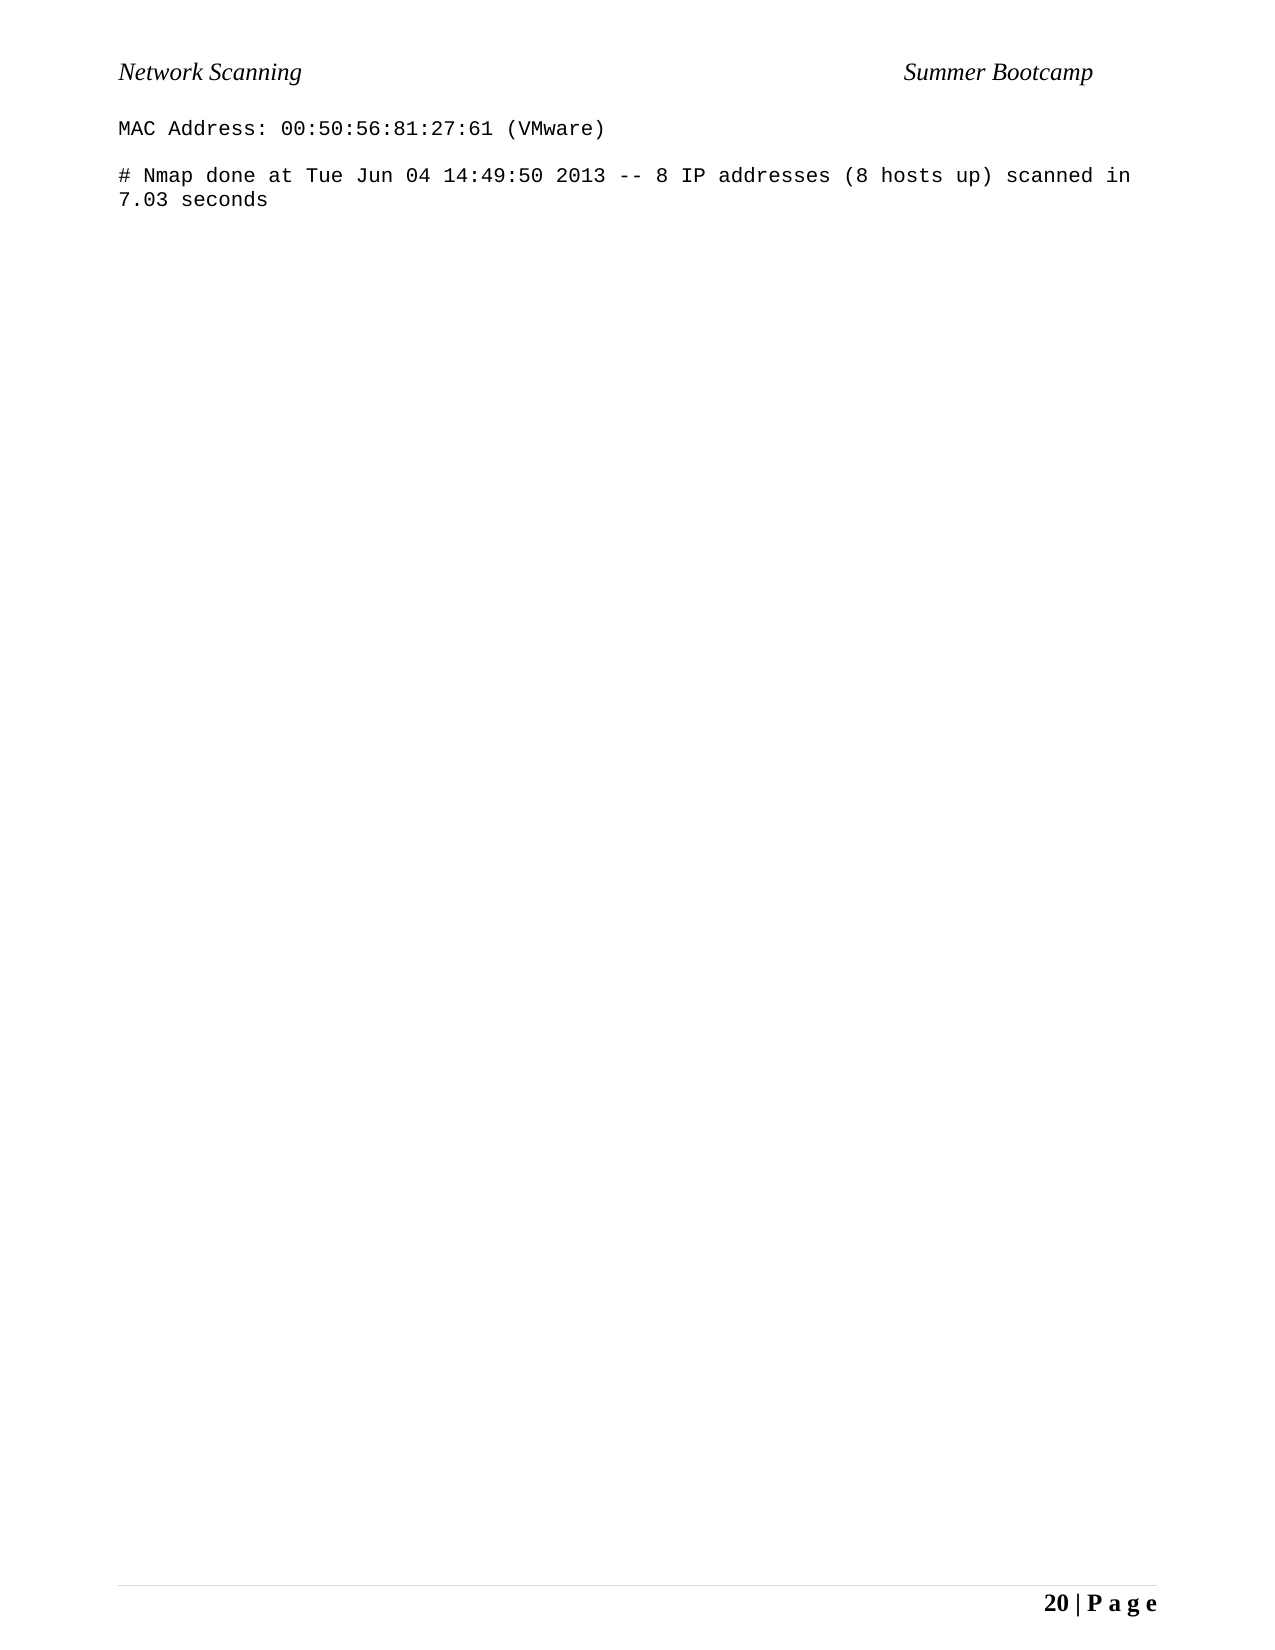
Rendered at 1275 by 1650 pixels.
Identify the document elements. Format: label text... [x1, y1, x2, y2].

text MAC Address: 00:50:56:81:27:61 (VMware) [118, 118, 1157, 142]
text # Nmap done at Tue Jun 04 14:49:50 2013 -- 8 IP addresses (8 hosts up) scanned in 7.03 seconds [118, 165, 1157, 213]
